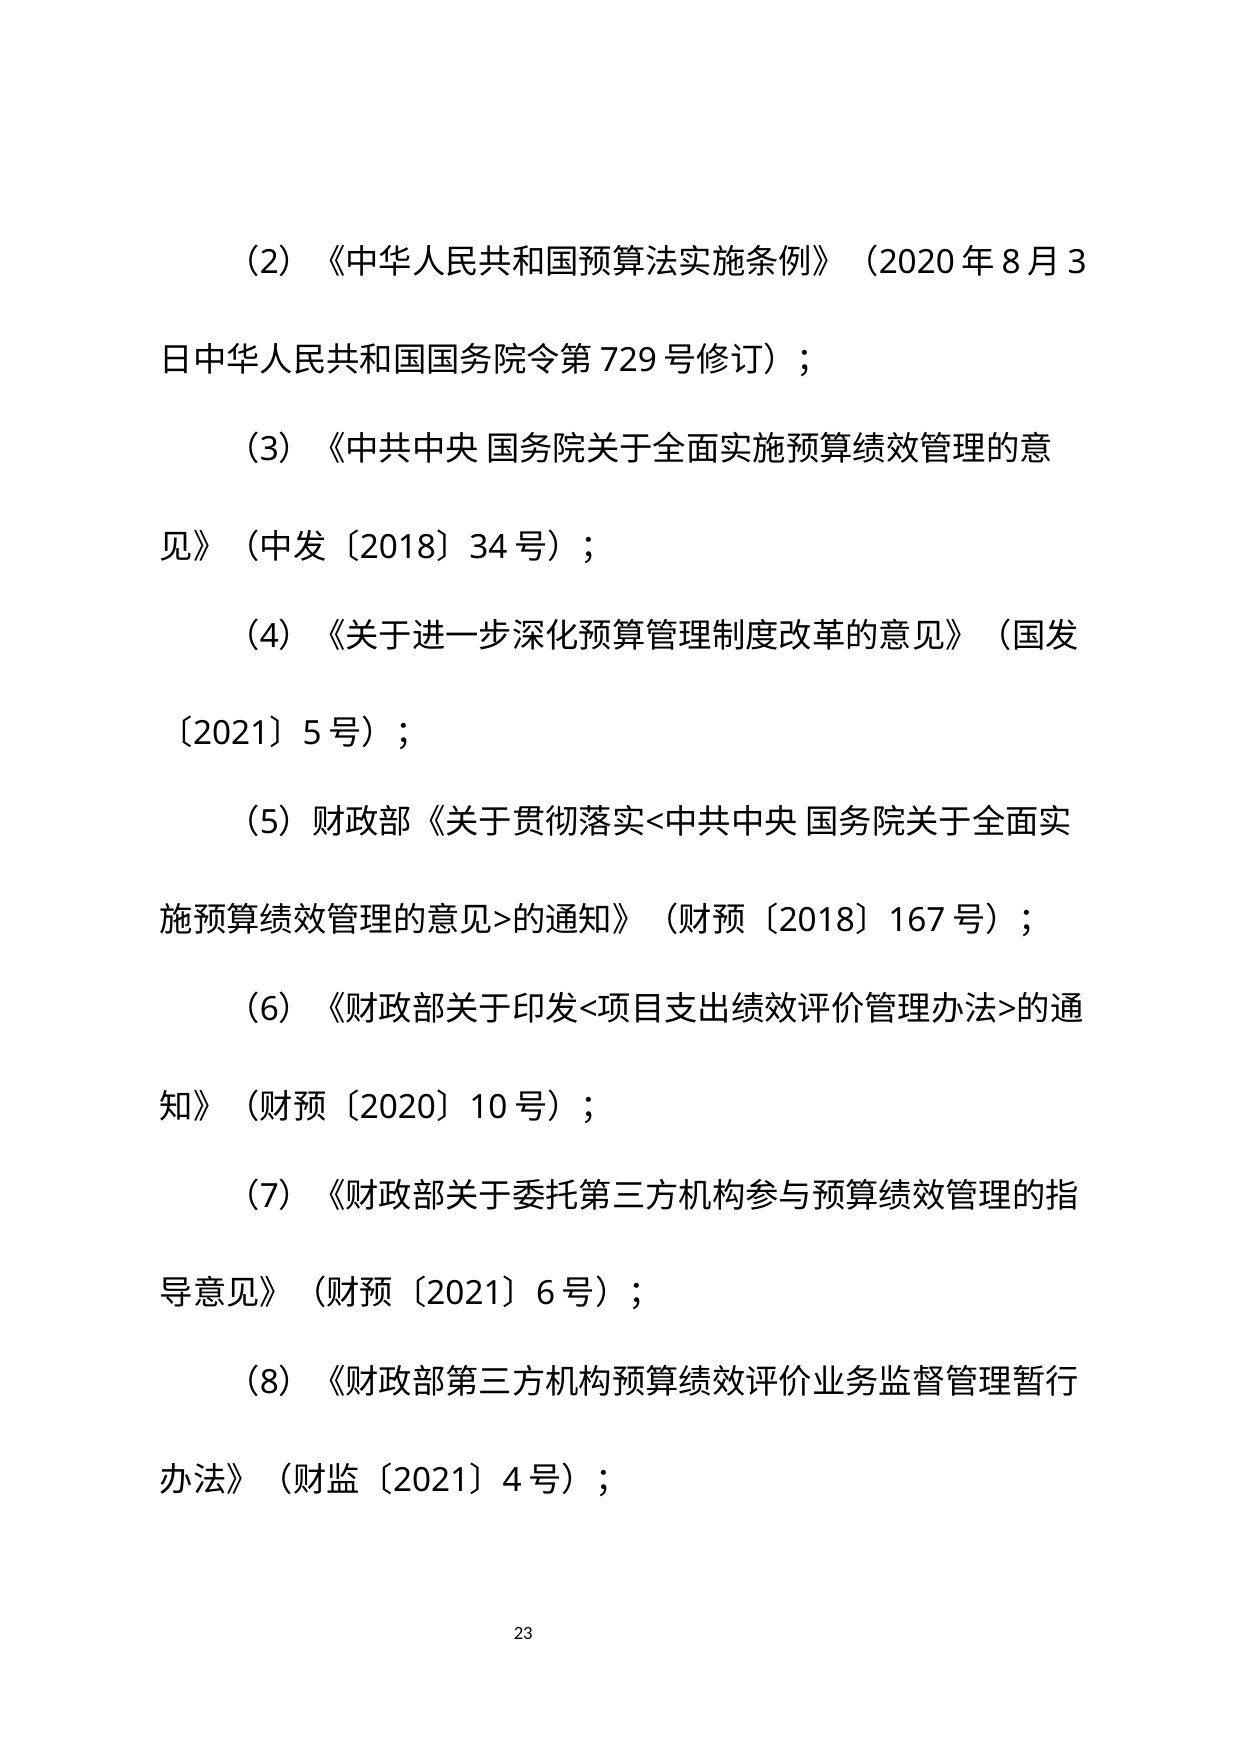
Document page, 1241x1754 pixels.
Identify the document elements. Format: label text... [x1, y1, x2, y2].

text （8）《财政部第三方机构预算绩效评价业务监督管理暂行办法》（财监〔2021〕4号）； [159, 1347, 1093, 1509]
text （5）财政部《关于贯彻落实<中共中央 国务院关于全面实施预算绩效管理的意见>的通知》（财预〔2018〕167号）； [159, 787, 1093, 949]
text （4）《关于进一步深化预算管理制度改革的意见》（国发〔2021〕5号）； [159, 600, 1093, 763]
text （6）《财政部关于印发<项目支出绩效评价管理办法>的通知》（财预〔2020〕10号）； [159, 974, 1093, 1136]
text （3）《中共中央 国务院关于全面实施预算绩效管理的意见》（中发〔2018〕34号）； [159, 414, 1093, 576]
text （7）《财政部关于委托第三方机构参与预算绩效管理的指导意见》（财预〔2021〕6号）； [159, 1160, 1093, 1323]
text （2）《中华人民共和国预算法实施条例》（2020年8月3日中华人民共和国国务院令第729号修订）； [159, 227, 1093, 389]
